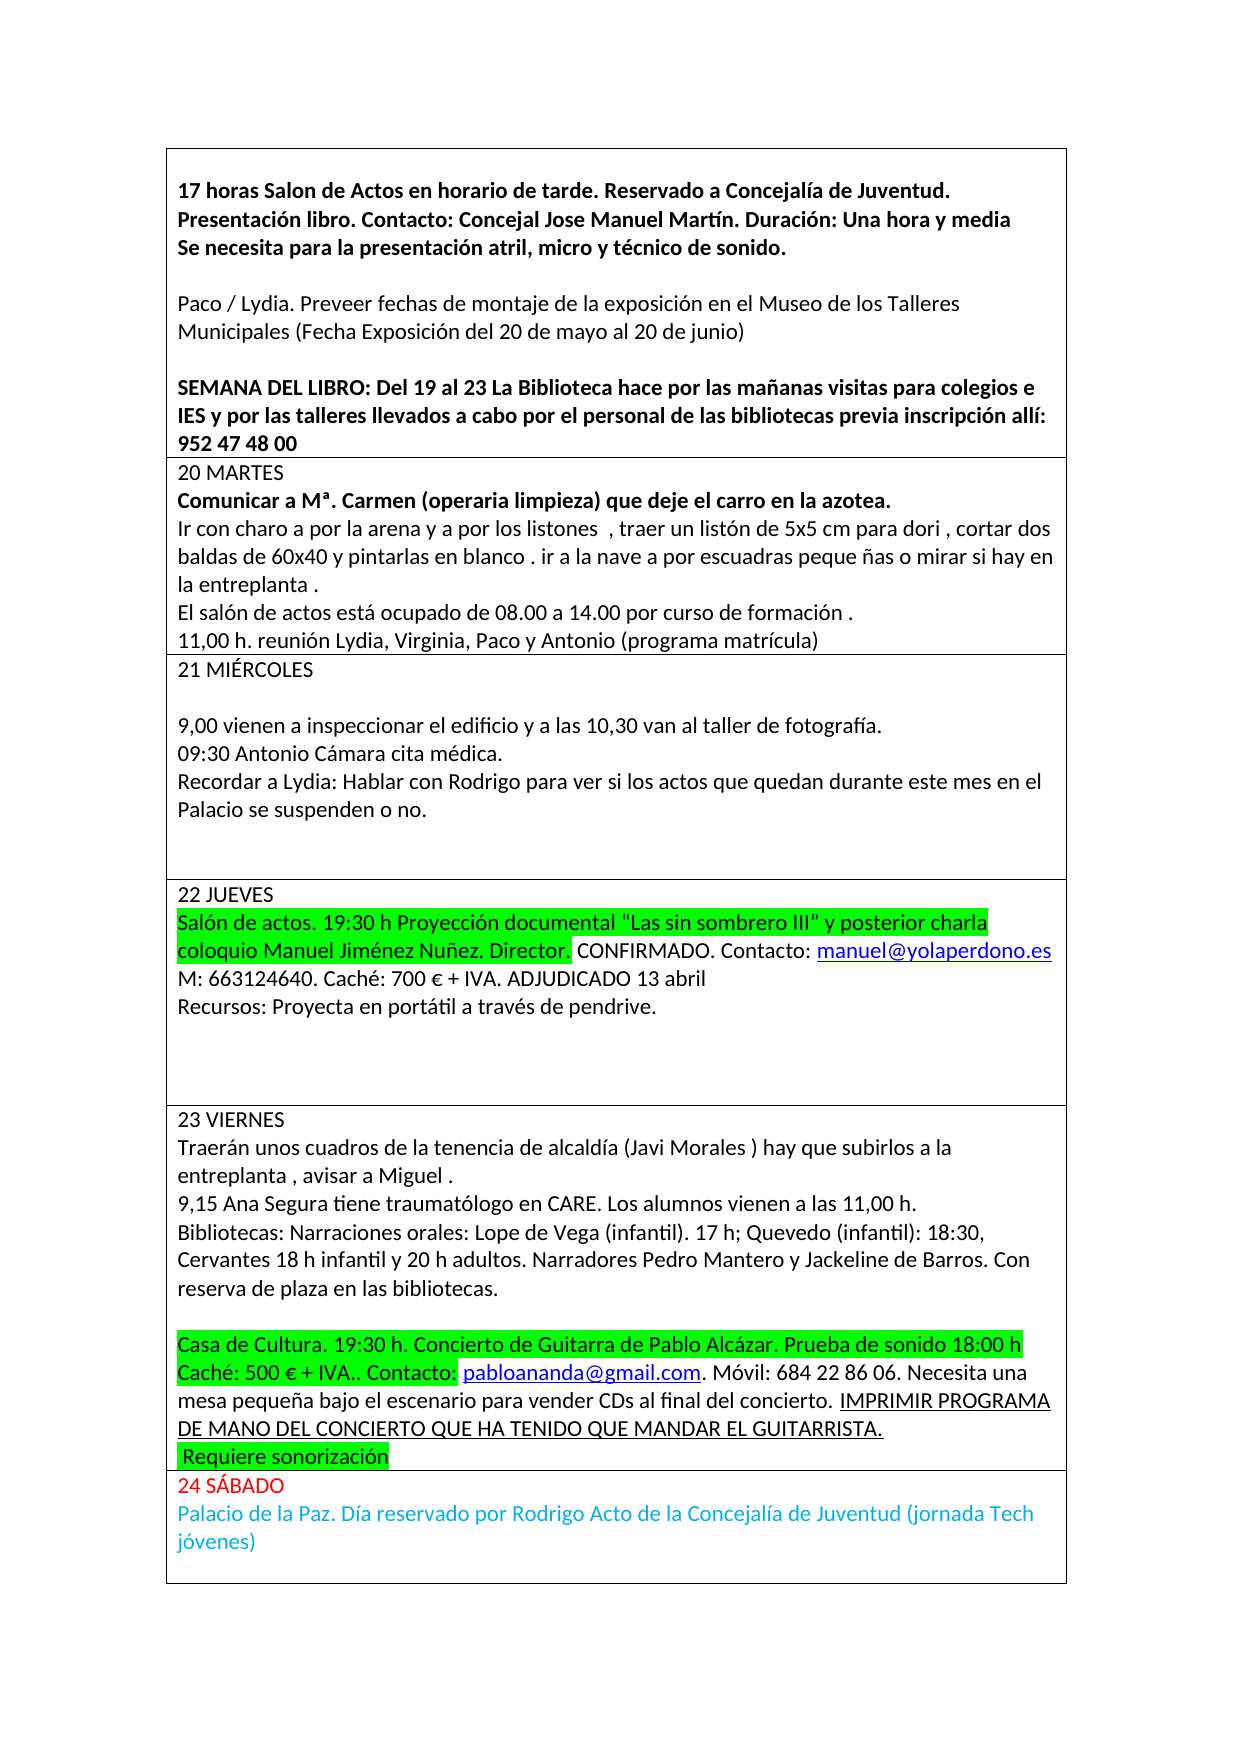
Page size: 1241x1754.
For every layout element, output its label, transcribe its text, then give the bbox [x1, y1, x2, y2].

table_cell 24 SÁBADO Palacio de la Paz. Día reservado por Rodrigo Acto de la Concejalía de Juventud (jornada Tech jóvenes) [167, 1471, 1066, 1583]
table_cell 22 JUEVES Salón de actos. 19:30 h Proyección documental “Las sin sombrero III” y posterior charla coloquio Manuel Jiménez Nuñez. Director. CONFIRMADO. Contacto: manuel@yolaperdono.es M: 663124640. Caché: 700 € + IVA. ADJUDICADO 13 abril Recursos: Proyecta en portátil a través de pendrive. [167, 880, 1066, 1104]
table_cell 23 VIERNES Traerán unos cuadros de la tenencia de alcaldía (Javi Morales ) hay que subirlos a la entreplanta , avisar a Miguel . 9,15 Ana Segura tiene traumatólogo en CARE. Los alumnos vienen a las 11,00 h. Bibliotecas: Narraciones orales: Lope de Vega (infantil). 17 h; Quevedo (infantil): 18:30, Cervantes 18 h infantil y 20 h adultos. Narradores Pedro Mantero y Jackeline de Barros. Con reserva de plaza en las bibliotecas. Casa de Cultura. 19:30 h. Concierto de Guitarra de Pablo Alcázar. Prueba de sonido 18:00 h Caché: 500 € + IVA.. Contacto: pabloananda@gmail.com. Móvil: 684 22 86 06. Necesita una mesa pequeña bajo el escenario para vender CDs al final del concierto. IMPRIMIR PROGRAMA DE MANO DEL CONCIERTO QUE HA TENIDO QUE MANDAR EL GUITARRISTA. Requiere sonorización [167, 1106, 1066, 1470]
table_cell 20 MARTES Comunicar a Mª. Carmen (operaria limpieza) que deje el carro en la azotea. Ir con charo a por la arena y a por los listones , traer un listón de 5x5 cm para dori , cortar dos baldas de 60x40 y pintarlas en blanco . ir a la nave a por escuadras peque ñas o mirar si hay en la entreplanta . El salón de actos está ocupado de 08.00 a 14.00 por curso de formación . 11,00 h. reunión Lydia, Virginia, Paco y Antonio (programa matrícula) [167, 458, 1066, 654]
table_cell 21 MIÉRCOLES 9,00 vienen a inspeccionar el edificio y a las 10,30 van al taller de fotografía. 09:30 Antonio Cámara cita médica. Recordar a Lydia: Hablar con Rodrigo para ver si los actos que quedan durante este mes en el Palacio se suspenden o no. [167, 655, 1066, 879]
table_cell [167, 149, 1066, 457]
